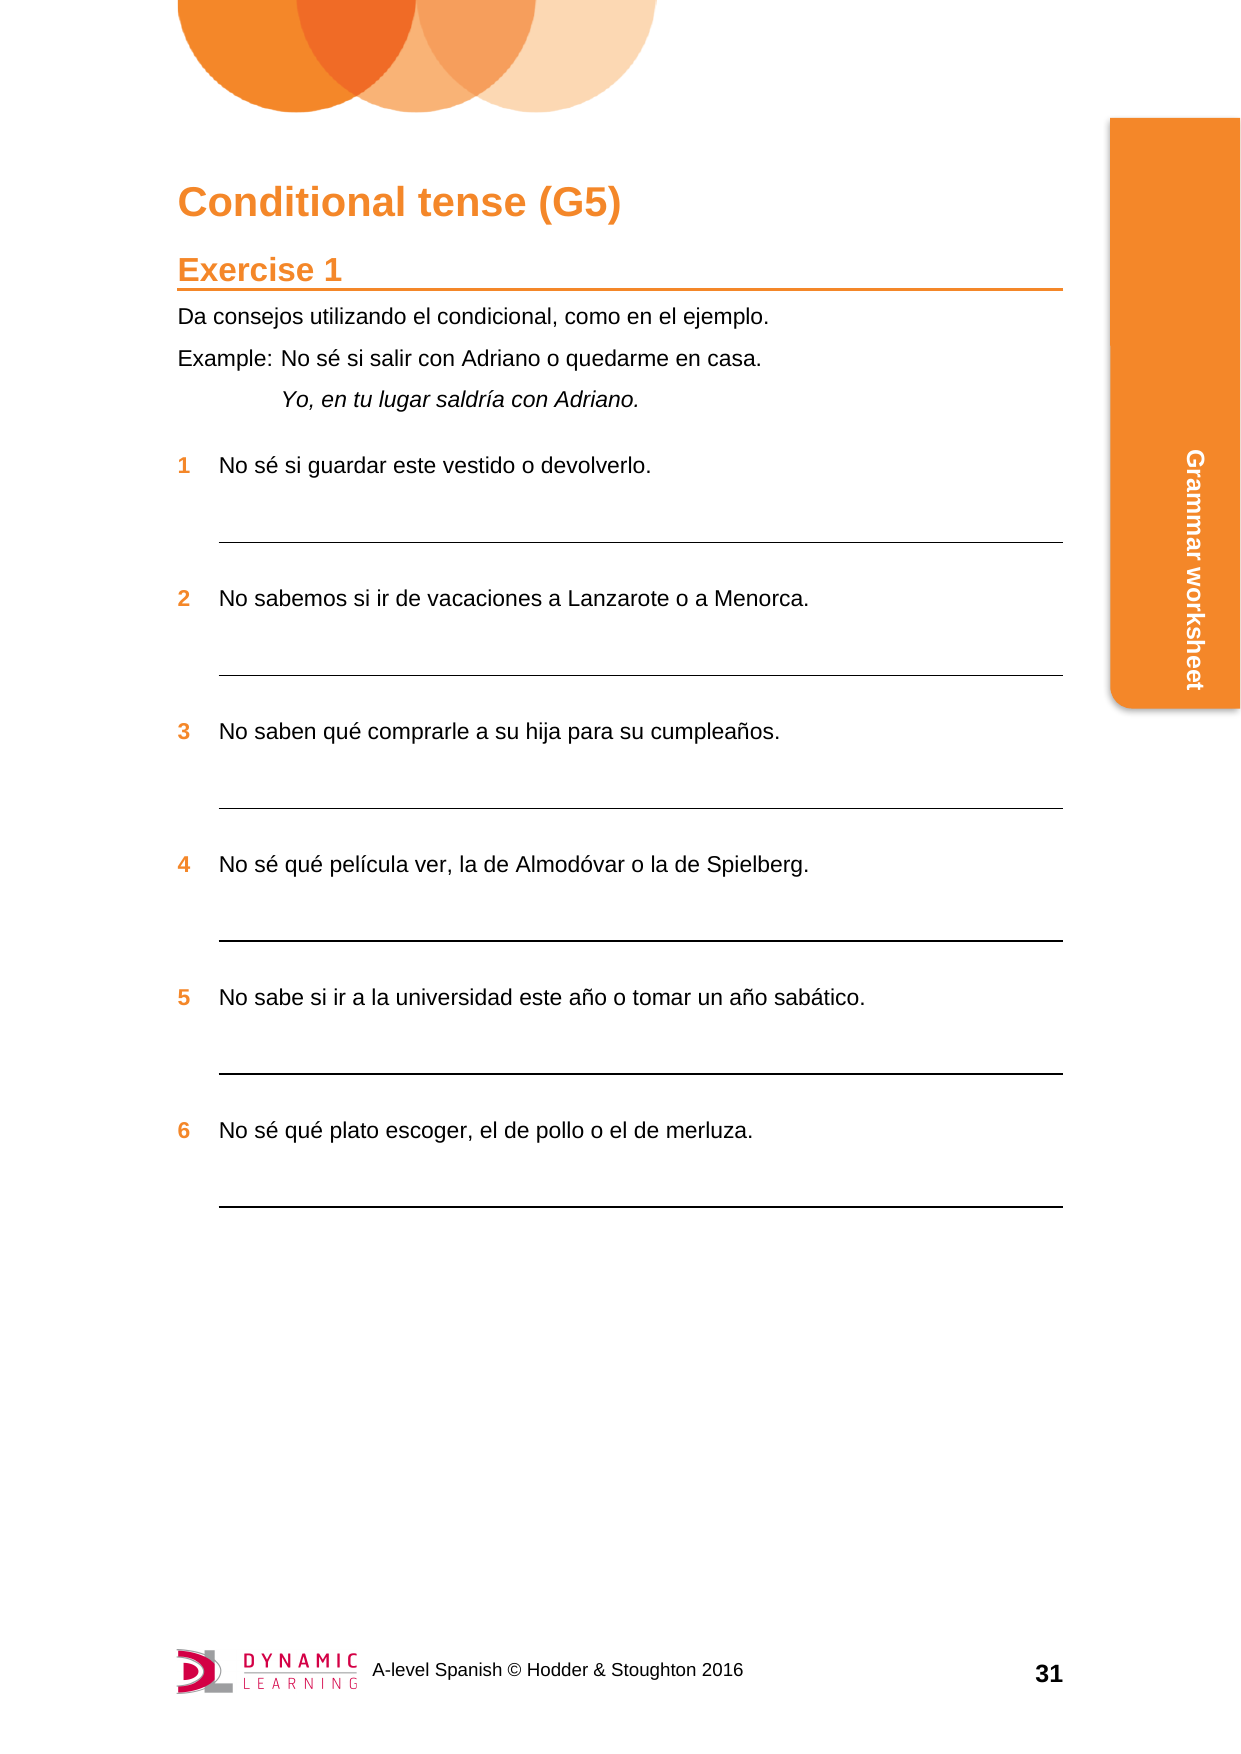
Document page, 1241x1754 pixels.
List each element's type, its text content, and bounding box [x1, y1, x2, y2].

text Yo, en tu lugar saldría con Adriano. [177, 386, 1063, 412]
picture [176, 1649, 357, 1694]
text Example: No sé si salir con Adriano o quedarme en casa. [177, 344, 1063, 371]
list 2 No sabemos si ir de vacaciones a Lanzarote o a Menorca. [177, 585, 1063, 612]
list 3 No saben qué comprarle a su hija para su cumpleaños. [177, 718, 1063, 745]
list 1 No sé si guardar este vestido o devolverlo. [177, 452, 1063, 479]
text Conditional tense (G5) [177, 177, 1063, 225]
list 6 No sé qué plato escoger, el de pollo o el de merluza. [177, 1117, 1063, 1143]
picture [177, 0, 659, 114]
list 4 No sé qué película ver, la de Almodóvar o la de Spielberg. [177, 851, 1063, 878]
text Da consejos utilizando el condicional, como en el ejemplo. [177, 303, 1063, 329]
list 5 No sabe si ir a la universidad este año o tomar un año sabático. [177, 984, 1063, 1011]
text Exercise 1 [177, 250, 1063, 288]
